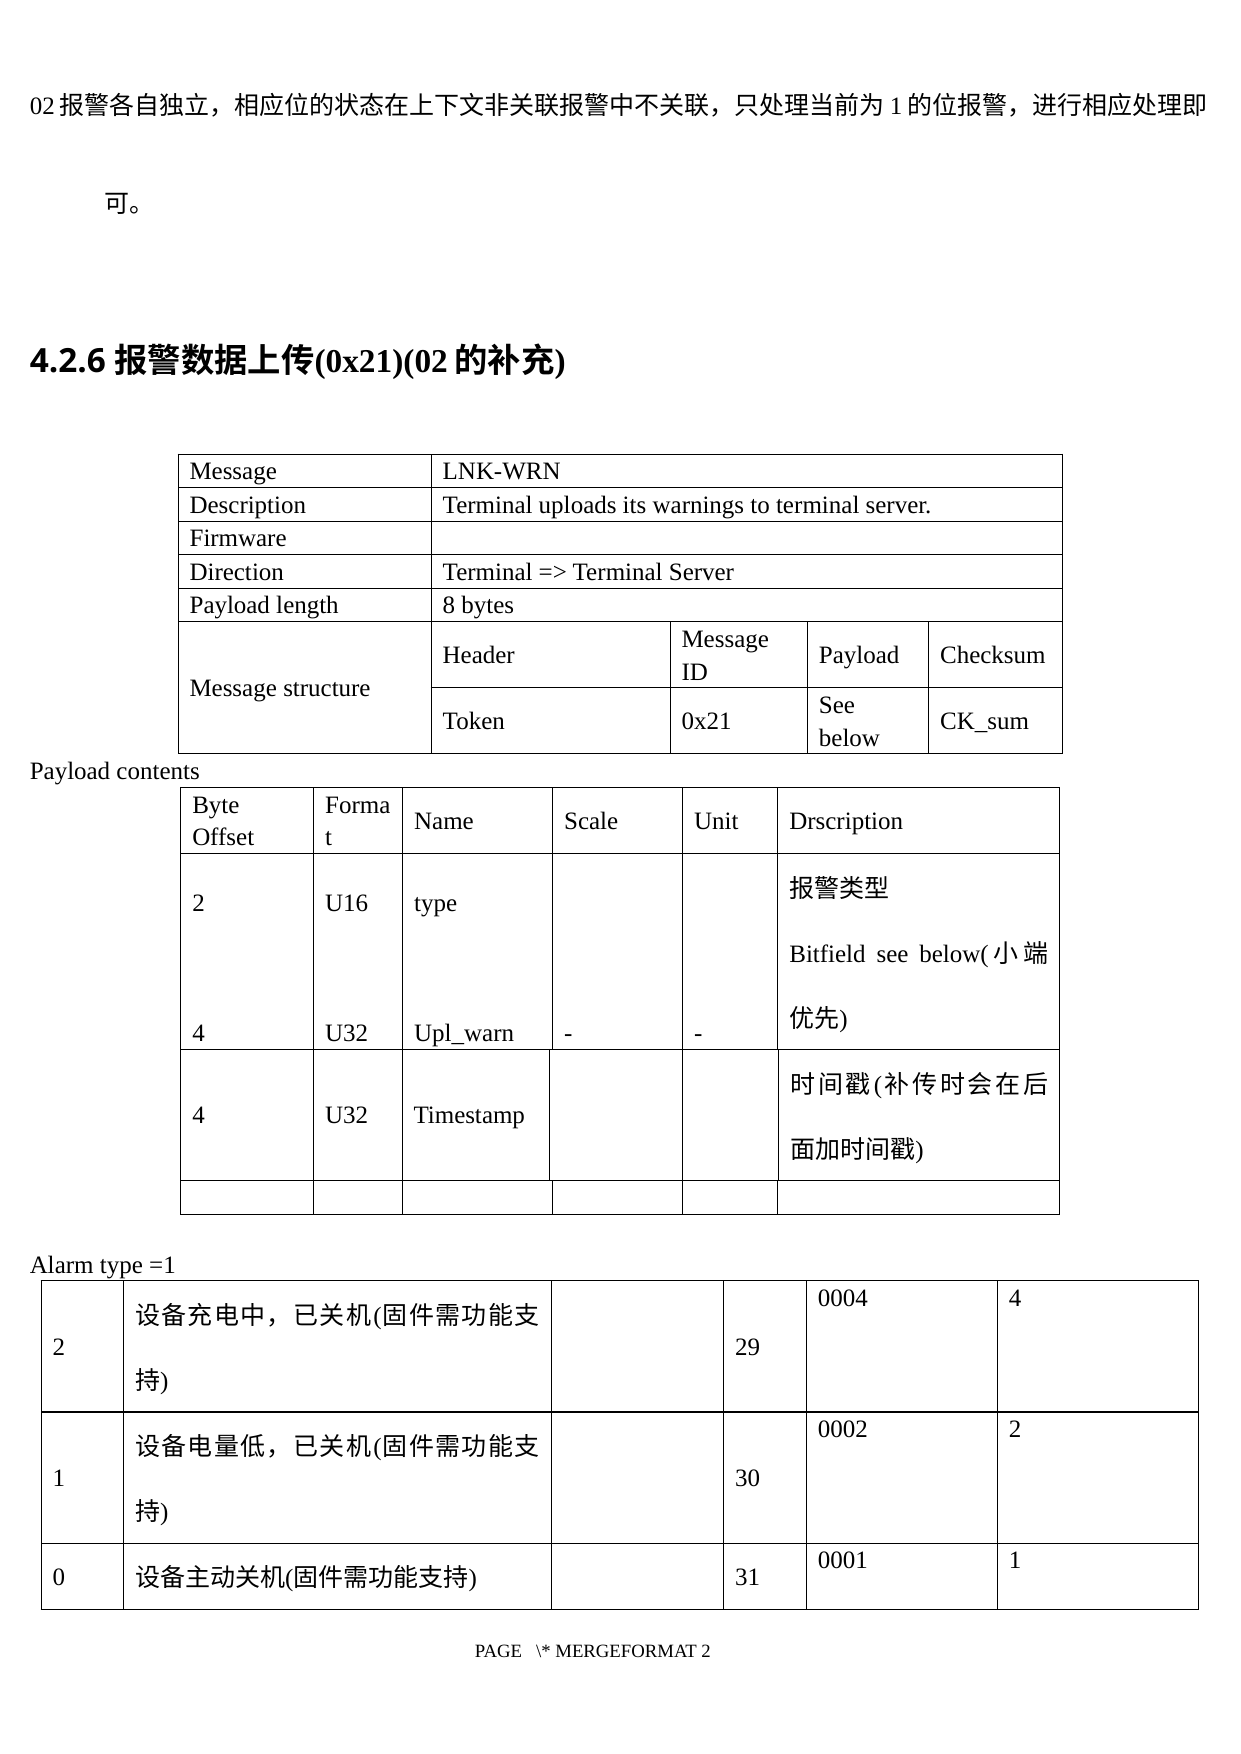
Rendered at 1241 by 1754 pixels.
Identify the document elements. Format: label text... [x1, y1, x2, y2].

table_cell 2 [998, 1413, 1198, 1542]
table_cell type [403, 854, 552, 919]
table_cell Description [179, 488, 431, 521]
table_header LNK-WRN [432, 455, 1062, 487]
table_cell See below [808, 688, 928, 753]
table_cell 设备电量低，已关机(固件需功能支持) [124, 1413, 551, 1542]
text 02报警各自独立，相应位的状态在上下文非关联报警中不关联，只处理当前为1的位报警，进行相应处理即可。 [29, 71, 1211, 234]
table_header 4 [998, 1281, 1198, 1411]
table_cell Payload [808, 622, 928, 687]
table_cell [778, 1181, 1059, 1214]
table_cell Header [432, 622, 670, 687]
table_cell - [553, 919, 682, 1049]
table_header 2 [42, 1281, 123, 1411]
table_cell 30 [724, 1413, 806, 1542]
table_cell [550, 1050, 682, 1180]
table_cell [683, 1050, 778, 1180]
table_cell Checksum [929, 622, 1062, 687]
table_cell 时间戳(补传时会在后面加时间戳) [779, 1050, 1059, 1180]
table_cell 4 [181, 1050, 313, 1180]
table_cell Payload length [179, 589, 431, 621]
table_cell Upl_warn [403, 919, 552, 1049]
table_header Name [403, 788, 552, 853]
text Alarm type =1 [29, 1248, 1211, 1280]
table_cell Message ID [671, 622, 807, 687]
table_cell U16 [314, 854, 402, 919]
table_header Unit [683, 788, 777, 853]
table_cell Timestamp [403, 1050, 549, 1180]
table_cell 0x21 [671, 688, 807, 753]
table_cell 1 [998, 1544, 1198, 1608]
table_cell Message structure [179, 622, 431, 753]
table_cell U32 [314, 1050, 402, 1180]
table_cell [314, 1181, 402, 1214]
table_cell 报警类型 [778, 854, 1059, 919]
table_cell [552, 1544, 723, 1608]
table_cell [683, 1181, 777, 1214]
table_cell Token [432, 688, 670, 753]
table_cell Direction [179, 555, 431, 588]
table_cell 4 [181, 919, 313, 1049]
table_header 29 [724, 1281, 806, 1411]
table_cell Bitfield see below(小端优先) [778, 919, 1059, 1049]
table_cell [403, 1181, 552, 1214]
table_header Format [314, 788, 402, 853]
table_cell 0002 [807, 1413, 997, 1542]
table_cell [552, 1413, 723, 1542]
table_cell 2 [181, 854, 313, 919]
table_cell CK_sum [929, 688, 1062, 753]
table_cell 设备主动关机(固件需功能支持) [124, 1544, 551, 1608]
table_header Scale [553, 788, 682, 853]
table_cell Terminal => Terminal Server [432, 555, 1062, 588]
table_cell 8 bytes [432, 589, 1062, 621]
subtitle 4.2.6 报警数据上传(0x21)(02的补充) [29, 326, 1211, 391]
table_cell [181, 1181, 313, 1214]
table_header 设备充电中，已关机(固件需功能支持) [124, 1281, 551, 1411]
table_header 0004 [807, 1281, 997, 1411]
table_header [552, 1281, 723, 1411]
text Payload contents [29, 754, 1211, 787]
table_cell 0001 [807, 1544, 997, 1608]
table_cell 0 [42, 1544, 123, 1608]
table_header Byte Offset [181, 788, 313, 853]
table_cell [432, 522, 1062, 554]
table_cell U32 [314, 919, 402, 1049]
table_cell [553, 1181, 682, 1214]
table_cell 31 [724, 1544, 806, 1608]
table_cell [553, 854, 682, 919]
table_header Message [179, 455, 431, 487]
table_cell 1 [42, 1413, 123, 1542]
table_cell - [683, 919, 777, 1049]
table_header Drscription [778, 788, 1059, 853]
table_cell [683, 854, 777, 919]
table_cell Firmware [179, 522, 431, 554]
table_cell Terminal uploads its warnings to terminal server. [432, 488, 1062, 521]
